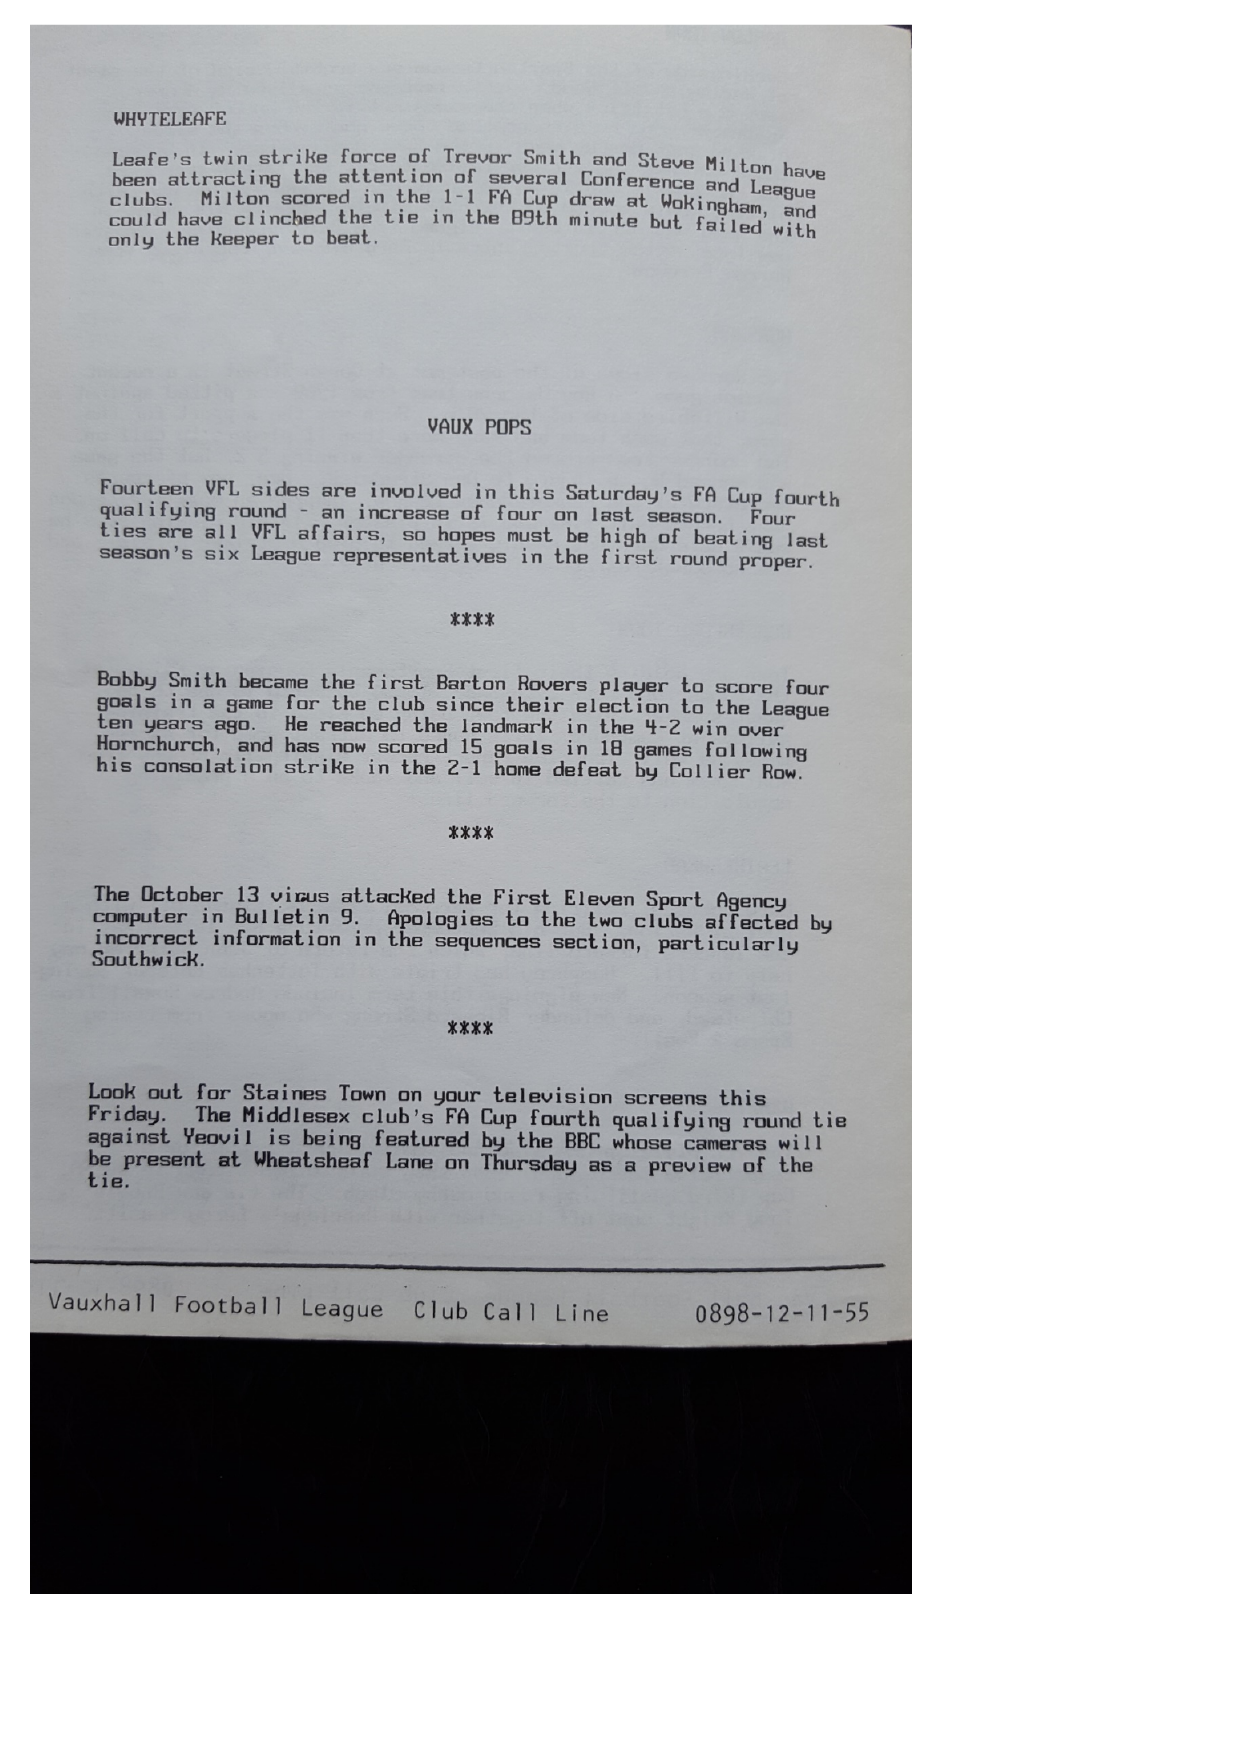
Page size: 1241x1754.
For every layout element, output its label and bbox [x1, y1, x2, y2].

picture [31, 26, 912, 1594]
